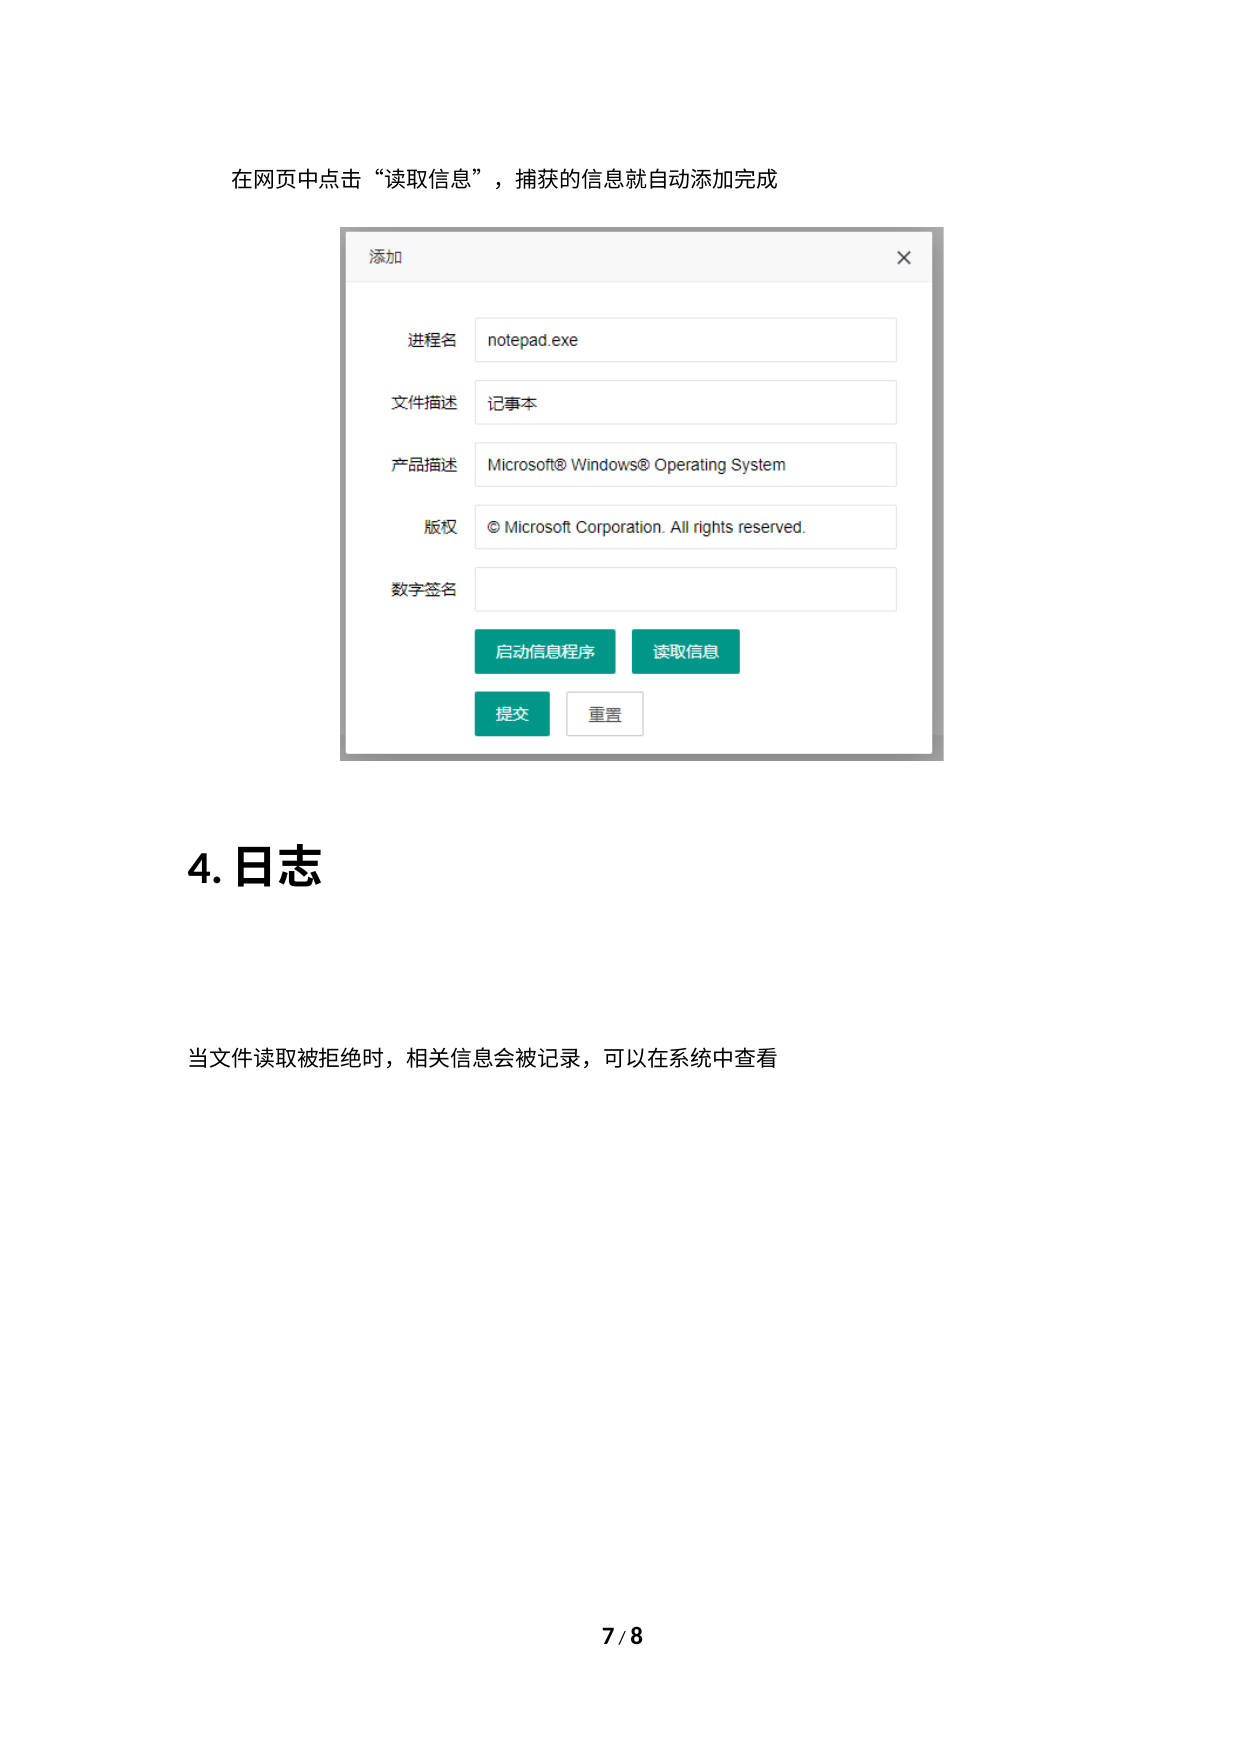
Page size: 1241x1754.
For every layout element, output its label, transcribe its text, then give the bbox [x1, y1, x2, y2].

picture [340, 227, 944, 761]
subtitle 日志 [187, 815, 1053, 912]
text 在网页中点击“读取信息”，捕获的信息就自动添加完成 [187, 162, 1053, 194]
text 当文件读取被拒绝时，相关信息会被记录，可以在系统中查看 [187, 1040, 1053, 1073]
